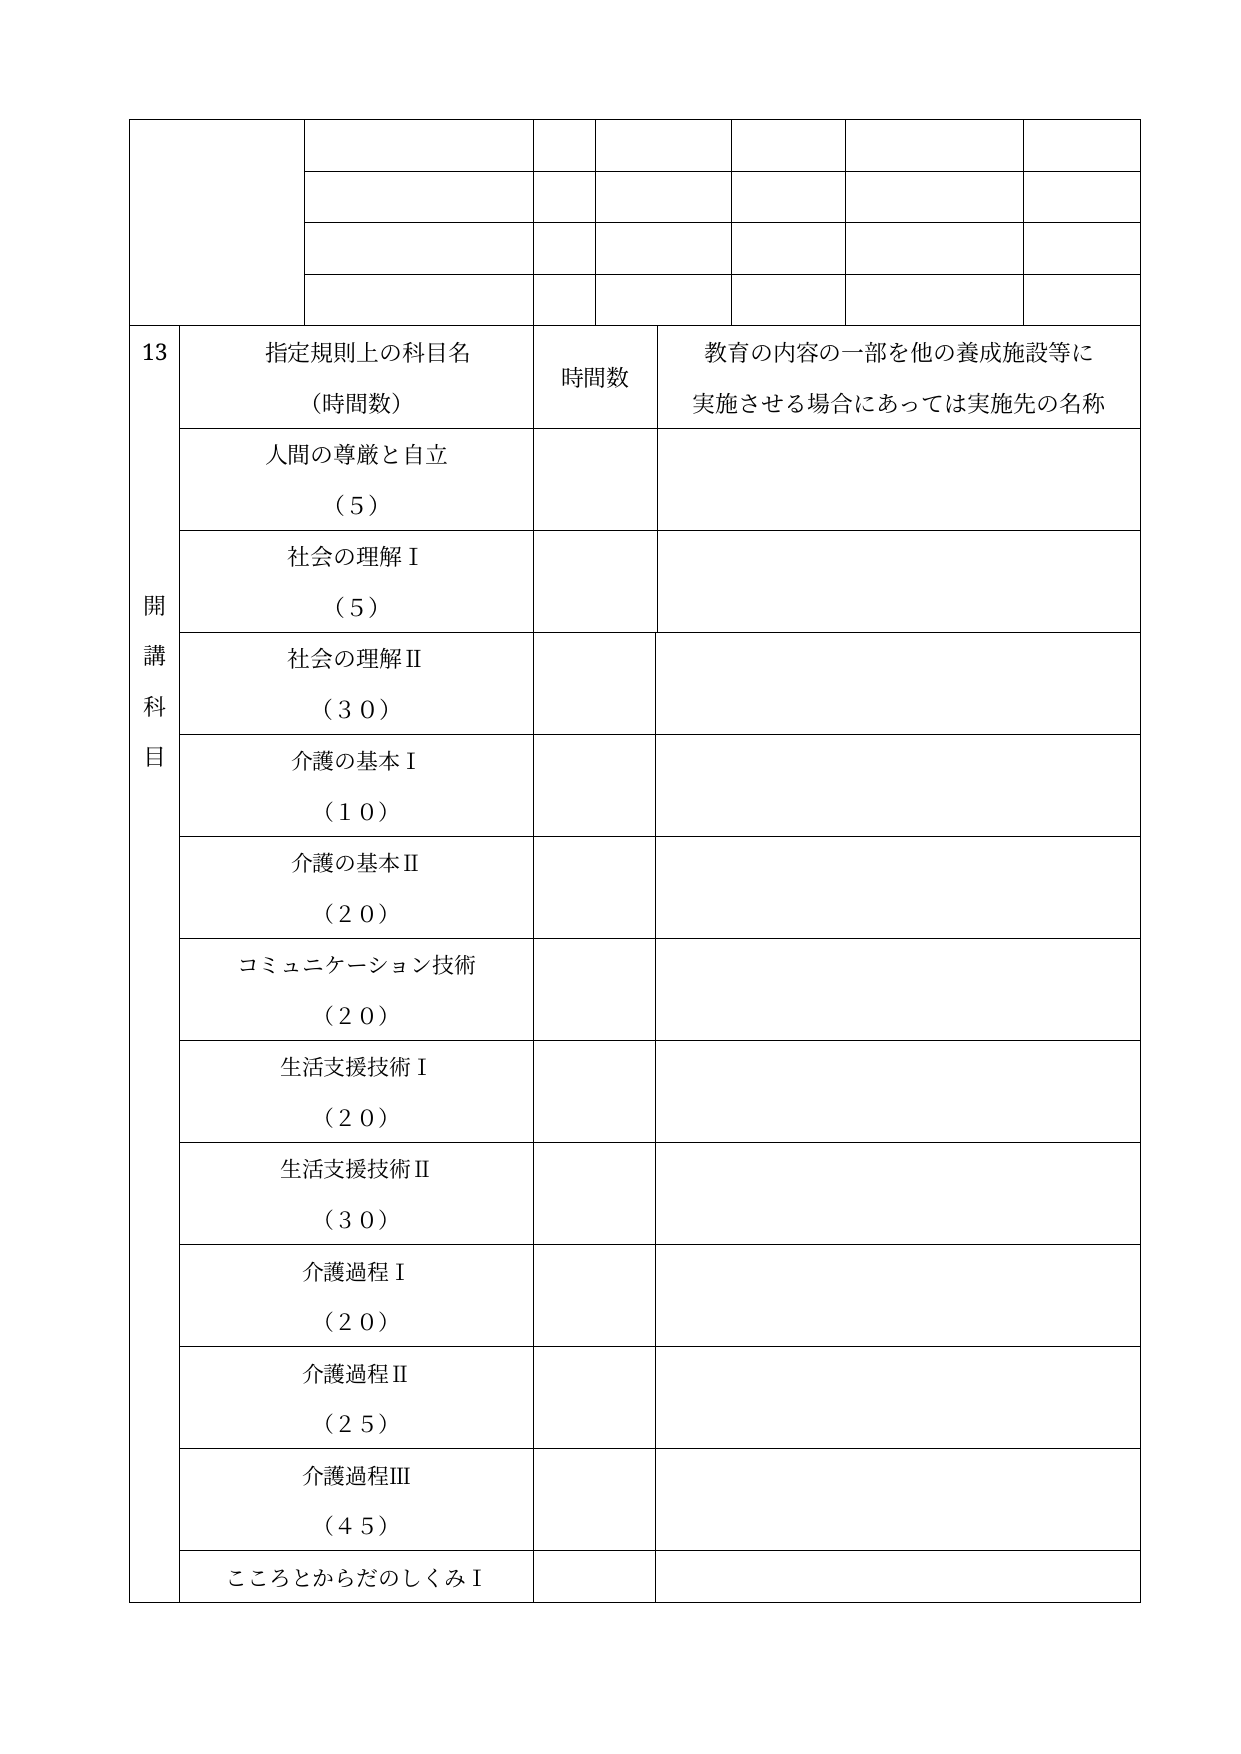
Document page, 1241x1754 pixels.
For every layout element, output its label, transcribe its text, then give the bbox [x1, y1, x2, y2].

table_cell こころとからだのしくみⅠ （２０） [180, 1551, 533, 1602]
table_cell [305, 223, 533, 274]
table_cell [534, 429, 657, 529]
table_cell [534, 1245, 655, 1346]
table_cell 人間の尊厳と自立 （５） [180, 429, 533, 529]
table_cell 介護の基本Ⅰ （１０） [180, 735, 533, 836]
table_cell [534, 531, 657, 632]
table_cell [656, 1143, 1140, 1244]
table_cell 介護過程Ⅱ （２５） [180, 1347, 533, 1448]
table_cell [846, 275, 1023, 325]
table_cell 生活支援技術Ⅱ （３０） [180, 1143, 533, 1244]
table_cell 介護の基本Ⅱ （２０） [180, 837, 533, 938]
table_cell [656, 735, 1140, 836]
table_cell [846, 120, 1023, 171]
table_cell [658, 531, 1140, 632]
table_cell [534, 1449, 655, 1550]
table_cell [732, 120, 845, 171]
table_cell [596, 120, 731, 171]
table_cell [656, 1347, 1140, 1448]
table_cell 時間数 [534, 326, 657, 427]
table_cell コミュニケーション技術 （２０） [180, 939, 533, 1040]
table_cell 介護過程Ⅲ （４５） [180, 1449, 533, 1550]
table_cell [1024, 223, 1140, 274]
table_cell 介護過程Ⅰ （２０） [180, 1245, 533, 1346]
table_cell [305, 275, 533, 325]
table_cell [656, 1041, 1140, 1142]
table_cell [732, 275, 845, 325]
table_cell [1024, 172, 1140, 222]
table_cell [534, 939, 655, 1040]
table_cell [656, 1551, 1140, 1602]
table_cell [656, 1245, 1140, 1346]
table_cell [534, 735, 655, 836]
table_cell 社会の理解Ⅰ （５） [180, 531, 533, 632]
table_cell 社会の理解Ⅱ （３０） [180, 633, 533, 734]
table_cell [534, 172, 595, 222]
table_cell [534, 1347, 655, 1448]
table_cell [846, 223, 1023, 274]
table_cell [534, 1041, 655, 1142]
table_cell [534, 120, 595, 171]
table_cell 指定規則上の科目名 （時間数） [180, 326, 533, 427]
table_cell [534, 1143, 655, 1244]
table_cell [596, 223, 731, 274]
table_cell 13 開 講 科 目 [130, 326, 179, 1602]
table_cell [656, 837, 1140, 938]
table_cell [534, 837, 655, 938]
table_cell [656, 633, 1140, 734]
table_cell [596, 172, 731, 222]
table_cell [305, 172, 533, 222]
table_cell [658, 429, 1140, 529]
table_cell [732, 172, 845, 222]
table_cell [534, 223, 595, 274]
table_cell [1024, 275, 1140, 325]
table_cell [305, 120, 533, 171]
table_cell 生活支援技術Ⅰ （２０） [180, 1041, 533, 1142]
table_cell [1024, 120, 1140, 171]
table_cell [534, 1551, 655, 1602]
table_cell [846, 172, 1023, 222]
table_cell [534, 275, 595, 325]
table_cell [596, 275, 731, 325]
table_cell 教育の内容の一部を他の養成施設等に 実施させる場合にあっては実施先の名称 [658, 326, 1140, 427]
table_cell [534, 633, 655, 734]
table_cell [656, 939, 1140, 1040]
table_cell [732, 223, 845, 274]
table_cell [656, 1449, 1140, 1550]
